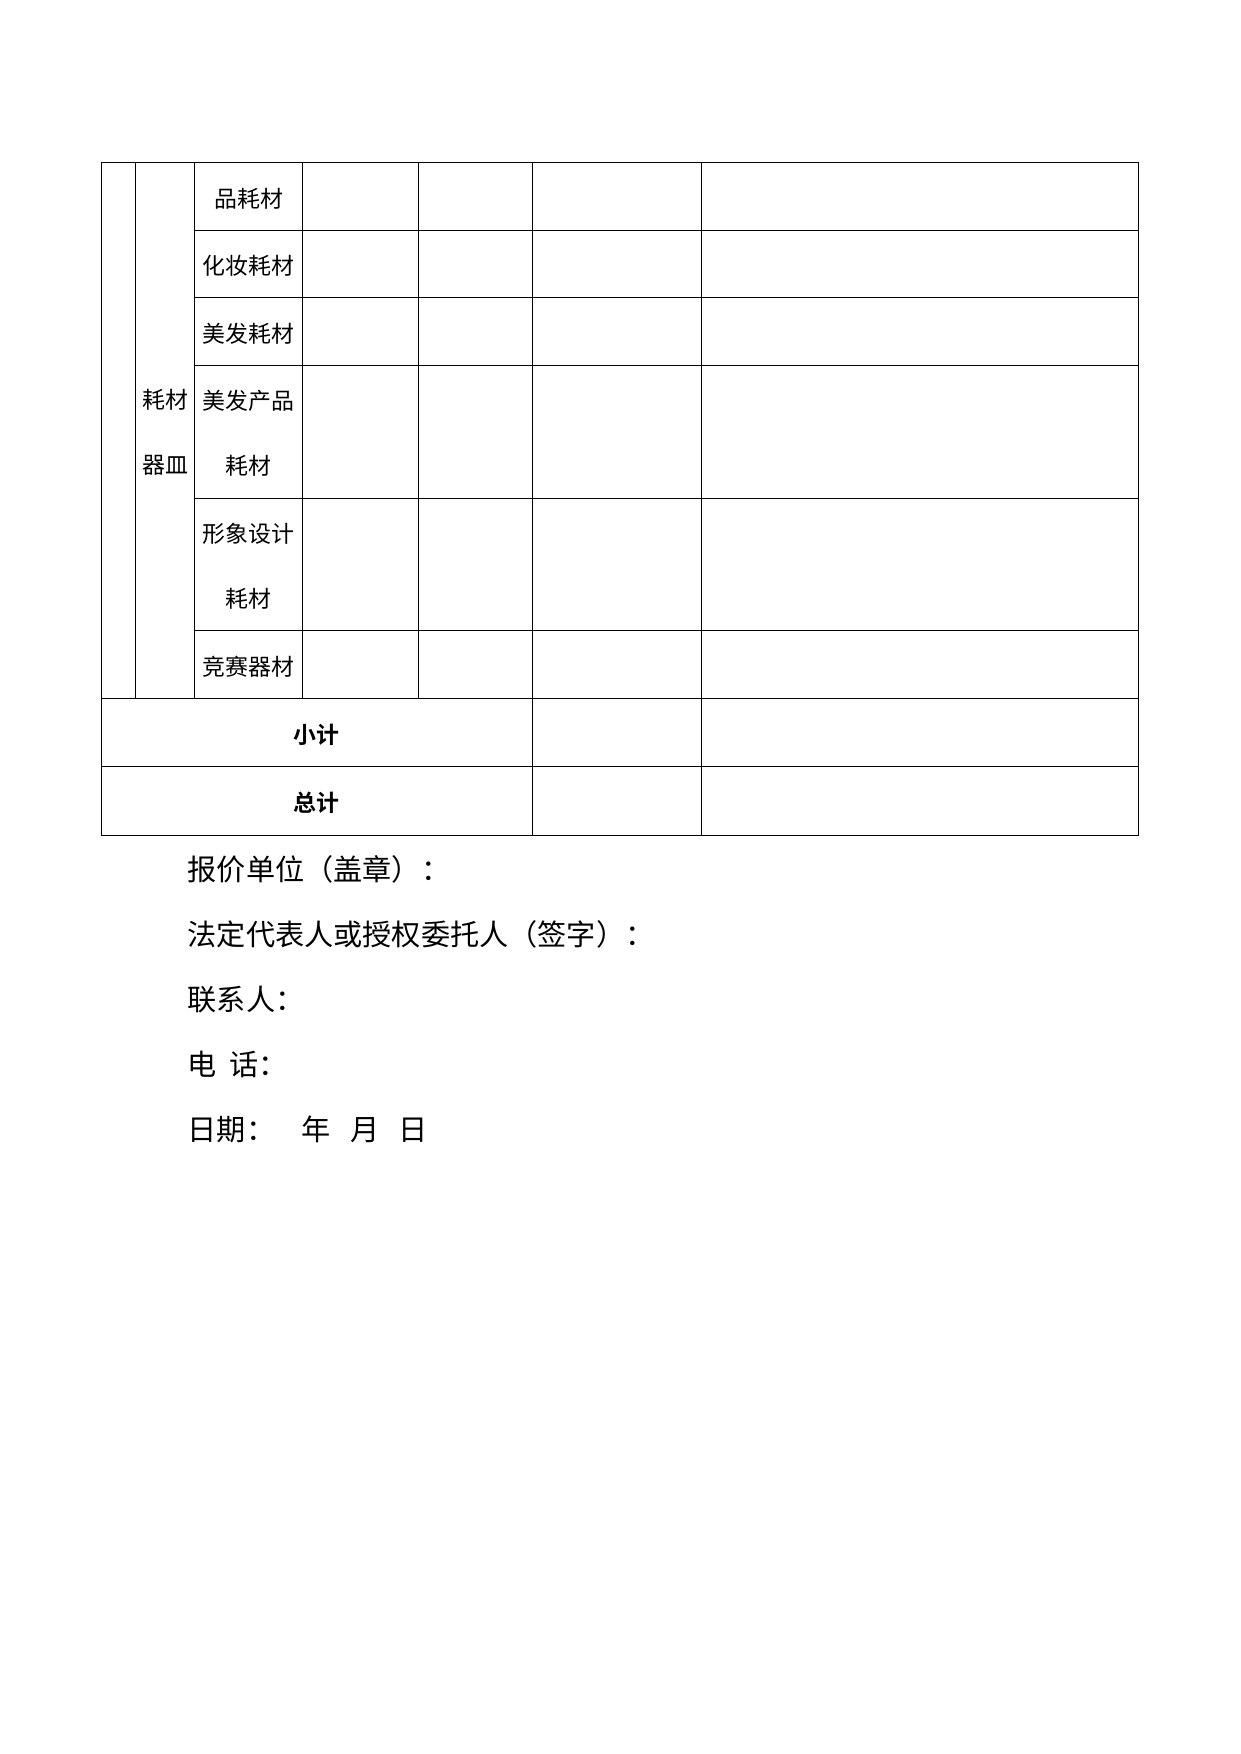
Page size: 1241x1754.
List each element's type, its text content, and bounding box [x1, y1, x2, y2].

table_cell 形象设计耗材 [195, 499, 302, 630]
table_cell [533, 699, 701, 766]
table_cell [702, 298, 1138, 365]
table_cell 8 [102, 163, 135, 698]
table_cell [303, 231, 418, 297]
table_cell [702, 366, 1138, 497]
table_cell [419, 298, 532, 365]
table_cell [303, 631, 418, 698]
table_cell [303, 298, 418, 365]
table_cell [533, 298, 701, 365]
table_cell [419, 163, 532, 229]
table_cell [533, 631, 701, 698]
table_cell 美发产品耗材 [195, 366, 302, 497]
table_cell 总计 [102, 767, 532, 834]
table_cell [702, 231, 1138, 297]
table_cell [533, 163, 701, 229]
table_cell 美发耗材 [195, 298, 302, 365]
table_cell [533, 366, 701, 497]
text 日期： 年 月 日 [187, 1096, 994, 1161]
table_cell [303, 366, 418, 497]
table_cell 选手耗材 器皿 [136, 163, 194, 698]
table_cell 小计 [102, 699, 532, 766]
table_cell [702, 499, 1138, 630]
table_cell [702, 163, 1138, 229]
table_cell [419, 499, 532, 630]
text 报价单位（盖章）： [187, 836, 994, 901]
text 法定代表人或授权委托人（签字）： [187, 901, 994, 966]
table_cell [303, 499, 418, 630]
table_cell [419, 231, 532, 297]
table_cell [303, 163, 418, 229]
table_cell [702, 631, 1138, 698]
table_cell [702, 767, 1138, 834]
table_cell 美容护肤品耗材 [195, 163, 302, 229]
table_cell 竞赛器材 [195, 631, 302, 698]
table_cell 化妆耗材 [195, 231, 302, 297]
table_cell [533, 767, 701, 834]
table_cell [533, 499, 701, 630]
table_cell [419, 631, 532, 698]
text 电 话： [187, 1031, 994, 1096]
table_cell [533, 231, 701, 297]
text 联系人： [187, 966, 994, 1031]
table_cell [702, 699, 1138, 766]
table_cell [419, 366, 532, 497]
